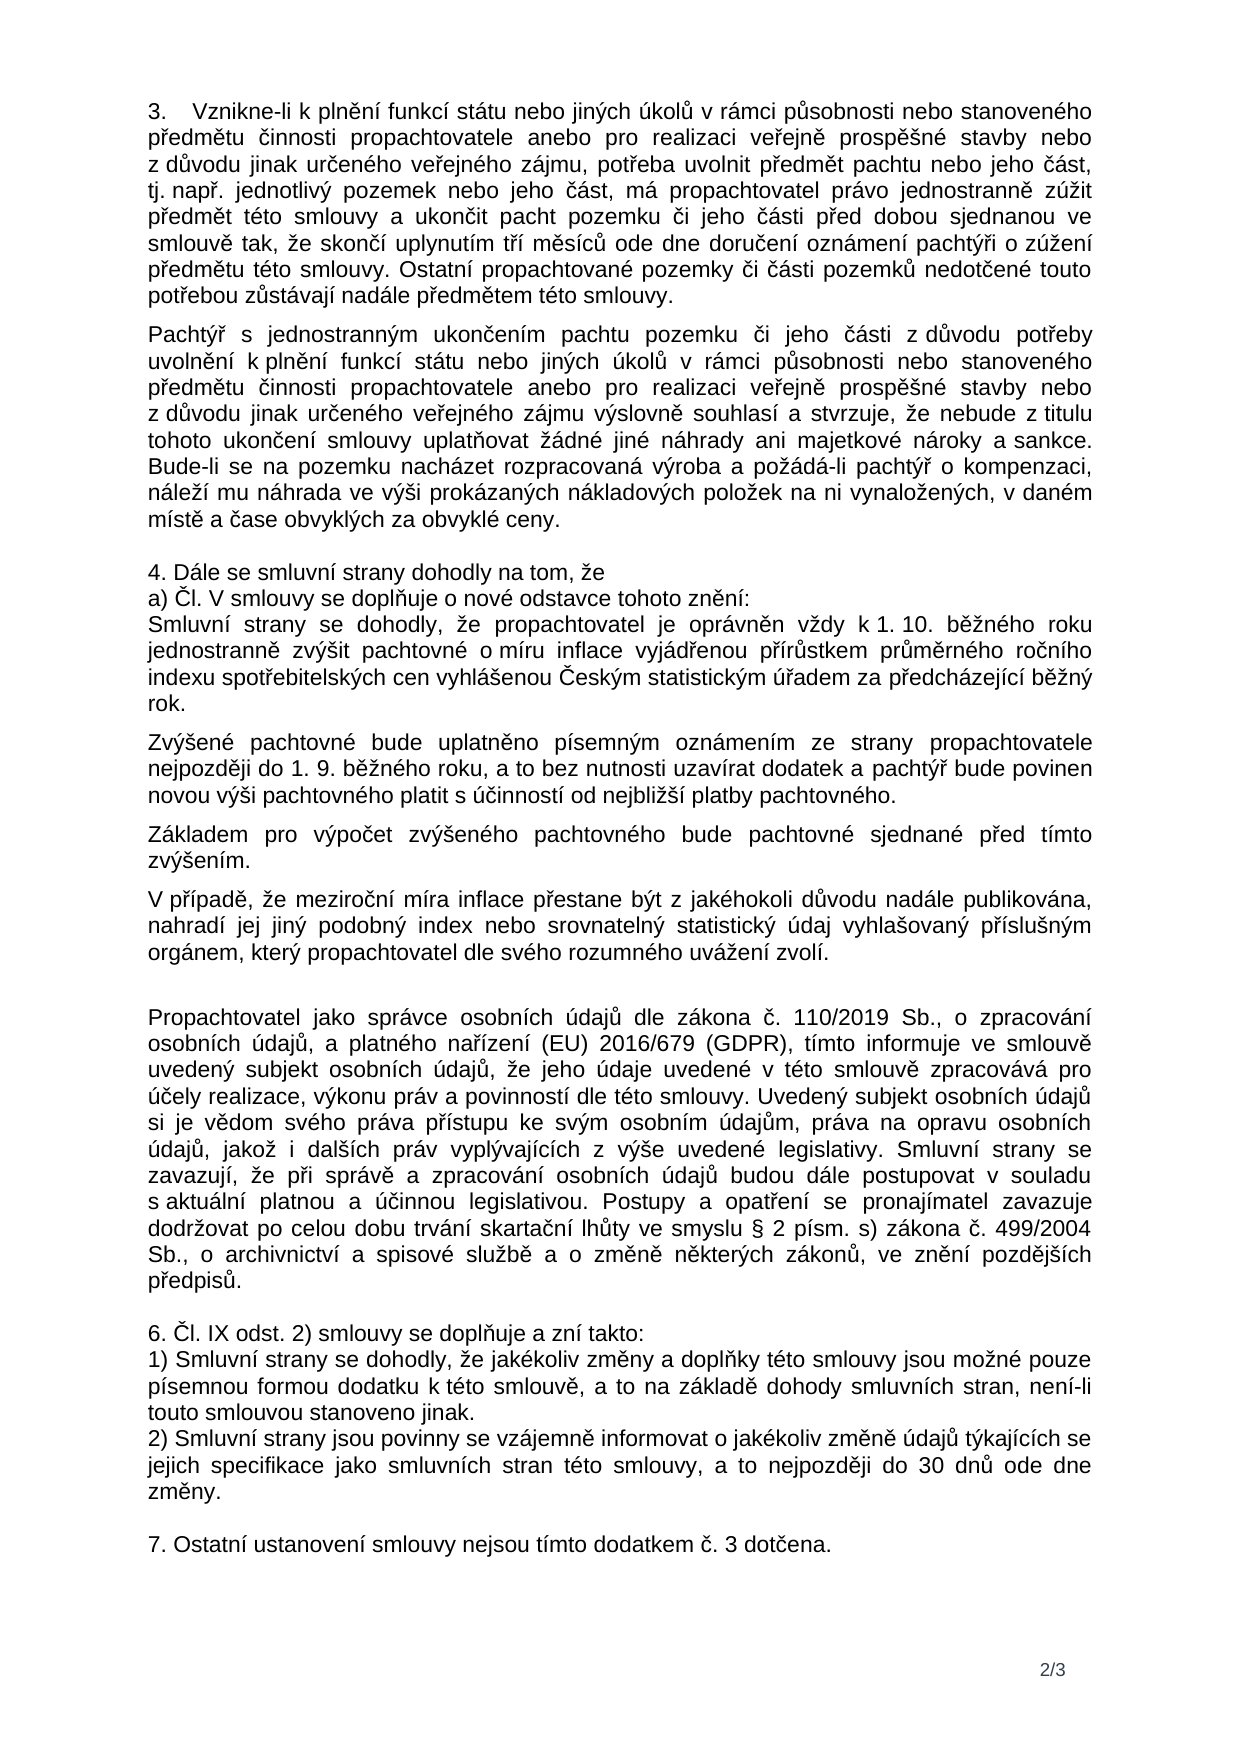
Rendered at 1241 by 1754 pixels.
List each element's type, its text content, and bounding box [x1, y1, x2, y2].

text 7. Ostatní ustanovení smlouvy nejsou tímto dodatkem č. 3 dotčena. [148, 1531, 1092, 1557]
text Smluvní strany se dohodly, že propachtovatel je oprávněn vždy k 1. 10. běžného roku jednostranně zvýšit pachtovné o míru inflace vyjádřenou přírůstkem průměrného ročního indexu spotřebitelských cen vyhlášenou Českým statistickým úřadem za předcházející běžný rok. [148, 611, 1092, 717]
text 4. Dále se smluvní strany dohodly na tom, že [148, 558, 1092, 585]
text V případě, že meziroční míra inflace přestane být z jakéhokoli důvodu nadále publikována, nahradí jej jiný podobný index nebo srovnatelný statistický údaj vyhlašovaný příslušným orgánem, který propachtovatel dle svého rozumného uvážení zvolí. [148, 886, 1092, 965]
text Pachtýř s jednostranným ukončením pachtu pozemku či jeho části z důvodu potřeby uvolnění k plnění funkcí státu nebo jiných úkolů v rámci působnosti nebo stanoveného předmětu činnosti propachtovatele anebo pro realizaci veřejně prospěšné stavby nebo z důvodu jinak určeného veřejného zájmu výslovně souhlasí a stvrzuje, že nebude z titulu tohoto ukončení smlouvy uplatňovat žádné jiné náhrady ani majetkové nároky a sankce. Bude-li se na pozemku nacházet rozpracovaná výroba a požádá-li pachtýř o kompenzaci, náleží mu náhrada ve výši prokázaných nákladových položek na ni vynaložených, v daném místě a čase obvyklých za obvyklé ceny. [148, 321, 1092, 532]
text 6. Čl. IX odst. 2) smlouvy se doplňuje a zní takto: [148, 1320, 1092, 1346]
text Propachtovatel jako správce osobních údajů dle zákona č. 110/2019 Sb., o zpracování osobních údajů, a platného nařízení (EU) 2016/679 (GDPR), tímto informuje ve smlouvě uvedený subjekt osobních údajů, že jeho údaje uvedené v této smlouvě zpracovává pro účely realizace, výkonu práv a povinností dle této smlouvy. Uvedený subjekt osobních údajů si je vědom svého práva přístupu ke svým osobním údajům, práva na opravu osobních údajů, jakož i dalších práv vyplývajících z výše uvedené legislativy. Smluvní strany se zavazují, že při správě a zpracování osobních údajů budou dále postupovat v souladu s aktuální platnou a účinnou legislativou. Postupy a opatření se pronajímatel zavazuje dodržovat po celou dobu trvání skartační lhůty ve smyslu § 2 písm. s) zákona č. 499/2004 Sb., o archivnictví a spisové službě a o změně některých zákonů, ve znění pozdějších předpisů. [148, 1004, 1092, 1294]
text 1) Smluvní strany se dohodly, že jakékoliv změny a doplňky této smlouvy jsou možné pouze písemnou formou dodatku k této smlouvě, a to na základě dohody smluvních stran, není-li touto smlouvou stanoveno jinak. [148, 1346, 1092, 1425]
list Vznikne-li k plnění funkcí státu nebo jiných úkolů v rámci působnosti nebo stanoveného předmětu činnosti propachtovatele anebo pro realizaci veřejně prospěšné stavby nebo z důvodu jinak určeného veřejného zájmu, potřeba uvolnit předmět pachtu nebo jeho část, tj. např. jednotlivý pozemek nebo jeho část, má propachtovatel právo jednostranně zúžit předmět této smlouvy a ukončit pacht pozemku či jeho části před dobou sjednanou ve smlouvě tak, že skončí uplynutím tří měsíců ode dne doručení oznámení pachtýři o zúžení předmětu této smlouvy. Ostatní propachtované pozemky či části pozemků nedotčené touto potřebou zůstávají nadále předmětem této smlouvy. [148, 98, 1092, 309]
text 2) Smluvní strany jsou povinny se vzájemně informovat o jakékoliv změně údajů týkajících se jejich specifikace jako smluvních stran této smlouvy, a to nejpozději do 30 dnů ode dne změny. [148, 1425, 1092, 1504]
text Zvýšené pachtovné bude uplatněno písemným oznámením ze strany propachtovatele nejpozději do 1. 9. běžného roku, a to bez nutnosti uzavírat dodatek a pachtýř bude povinen novou výši pachtovného platit s účinností od nejbližší platby pachtovného. [148, 729, 1092, 808]
text Základem pro výpočet zvýšeného pachtovného bude pachtovné sjednané před tímto zvýšením. [148, 821, 1092, 873]
text a) Čl. V smlouvy se doplňuje o nové odstavce tohoto znění: [148, 585, 1092, 611]
